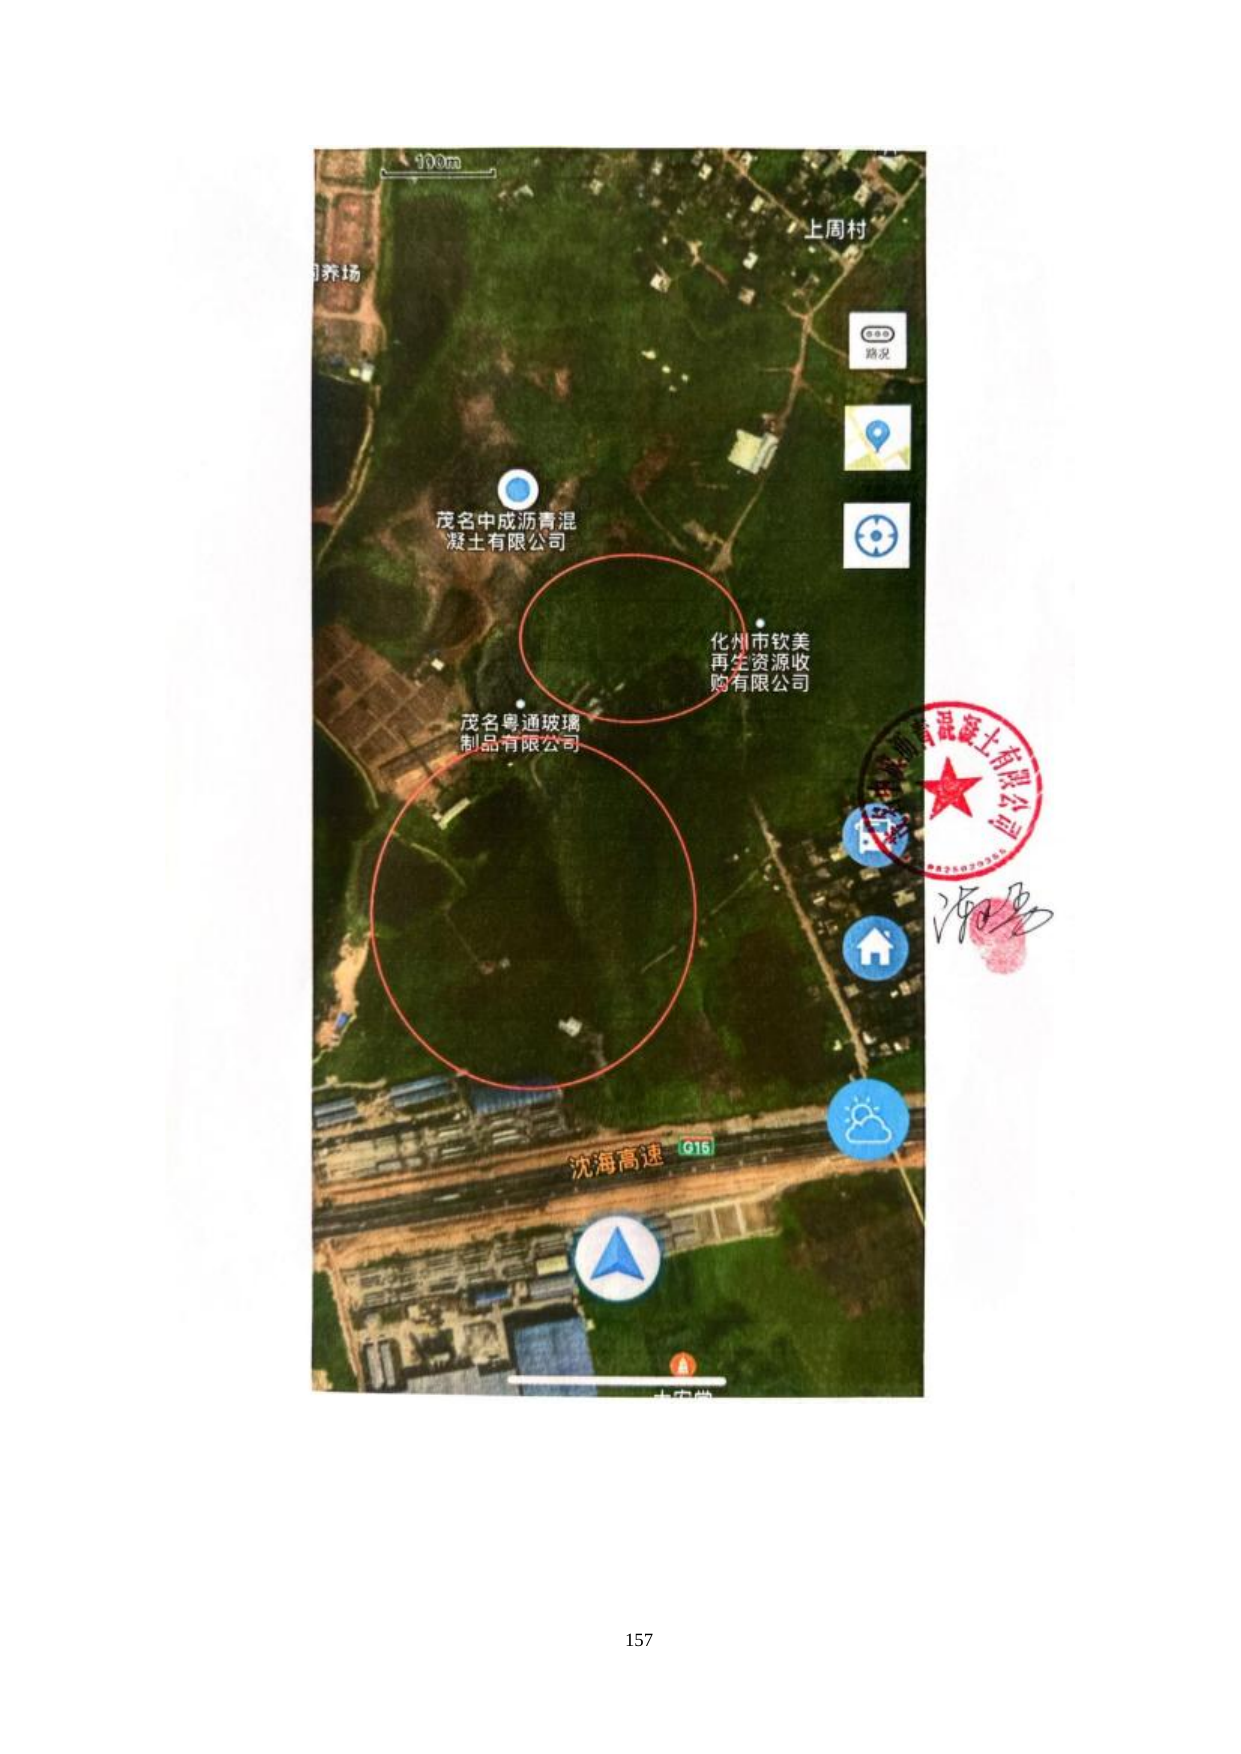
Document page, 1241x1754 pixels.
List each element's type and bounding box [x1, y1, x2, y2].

picture [165, 145, 1075, 1404]
